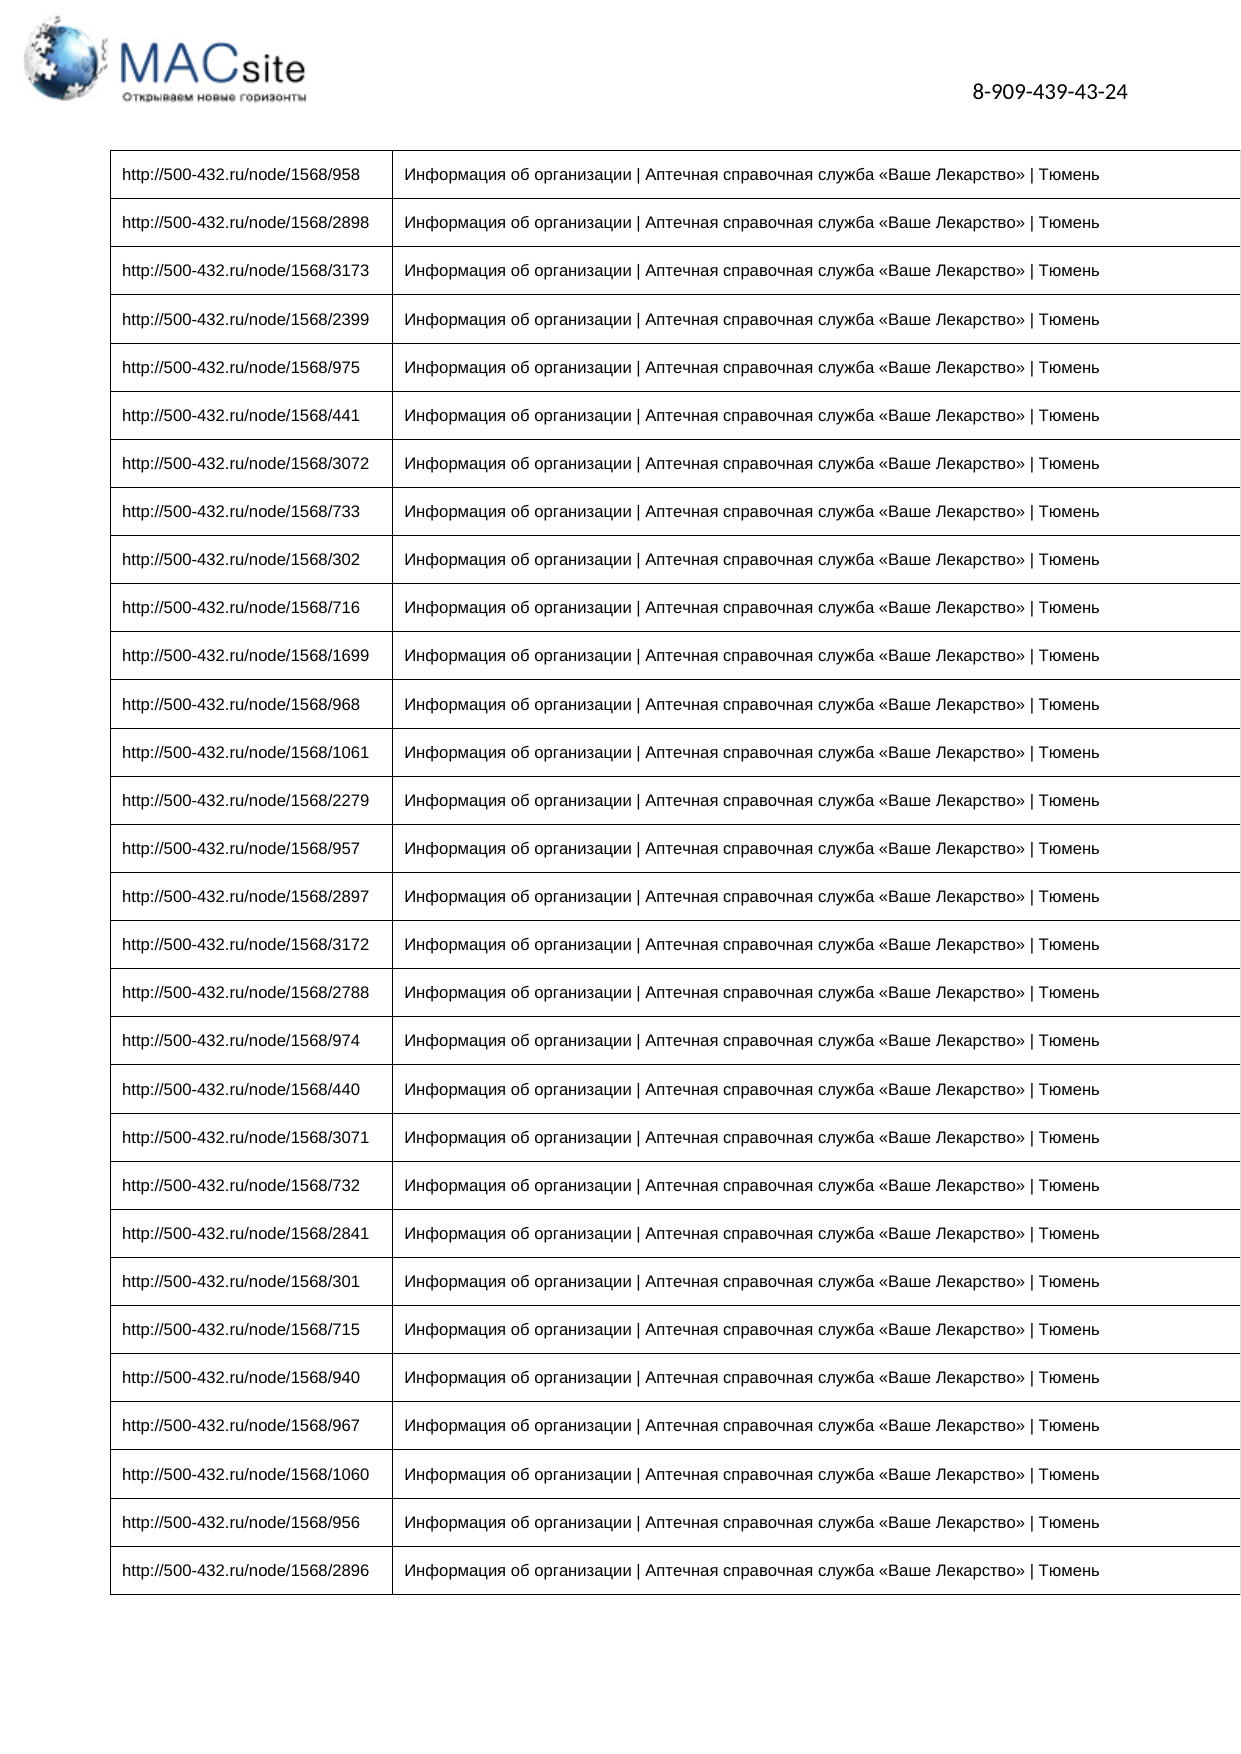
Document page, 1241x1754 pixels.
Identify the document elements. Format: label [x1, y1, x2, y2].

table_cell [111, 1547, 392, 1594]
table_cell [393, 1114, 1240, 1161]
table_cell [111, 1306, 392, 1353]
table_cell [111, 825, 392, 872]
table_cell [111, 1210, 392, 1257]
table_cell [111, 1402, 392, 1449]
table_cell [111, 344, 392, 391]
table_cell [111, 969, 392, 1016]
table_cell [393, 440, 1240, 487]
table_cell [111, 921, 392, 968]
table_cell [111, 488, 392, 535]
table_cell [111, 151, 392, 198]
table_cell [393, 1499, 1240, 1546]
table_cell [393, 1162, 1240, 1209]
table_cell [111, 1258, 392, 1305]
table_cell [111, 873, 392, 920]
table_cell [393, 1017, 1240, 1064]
picture [15, 12, 328, 107]
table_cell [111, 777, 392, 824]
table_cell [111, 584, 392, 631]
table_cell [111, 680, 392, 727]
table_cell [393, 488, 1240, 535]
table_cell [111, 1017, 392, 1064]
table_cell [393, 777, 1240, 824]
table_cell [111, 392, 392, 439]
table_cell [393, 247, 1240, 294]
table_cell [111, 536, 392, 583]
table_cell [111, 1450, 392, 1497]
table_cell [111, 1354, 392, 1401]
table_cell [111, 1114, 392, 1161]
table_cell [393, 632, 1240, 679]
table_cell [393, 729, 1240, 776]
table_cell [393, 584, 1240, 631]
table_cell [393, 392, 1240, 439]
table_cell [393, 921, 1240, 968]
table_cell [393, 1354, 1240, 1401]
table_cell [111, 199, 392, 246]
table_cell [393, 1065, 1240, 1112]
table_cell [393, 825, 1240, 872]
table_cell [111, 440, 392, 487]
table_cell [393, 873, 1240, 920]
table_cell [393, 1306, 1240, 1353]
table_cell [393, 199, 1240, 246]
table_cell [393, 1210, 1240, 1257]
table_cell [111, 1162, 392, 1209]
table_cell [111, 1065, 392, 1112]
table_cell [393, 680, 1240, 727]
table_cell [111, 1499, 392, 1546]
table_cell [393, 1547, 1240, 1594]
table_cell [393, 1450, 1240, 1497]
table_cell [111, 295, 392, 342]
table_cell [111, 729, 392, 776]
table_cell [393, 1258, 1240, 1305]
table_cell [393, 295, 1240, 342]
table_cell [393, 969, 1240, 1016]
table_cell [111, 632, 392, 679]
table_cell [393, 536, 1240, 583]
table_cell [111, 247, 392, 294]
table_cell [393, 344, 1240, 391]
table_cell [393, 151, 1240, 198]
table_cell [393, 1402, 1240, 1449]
